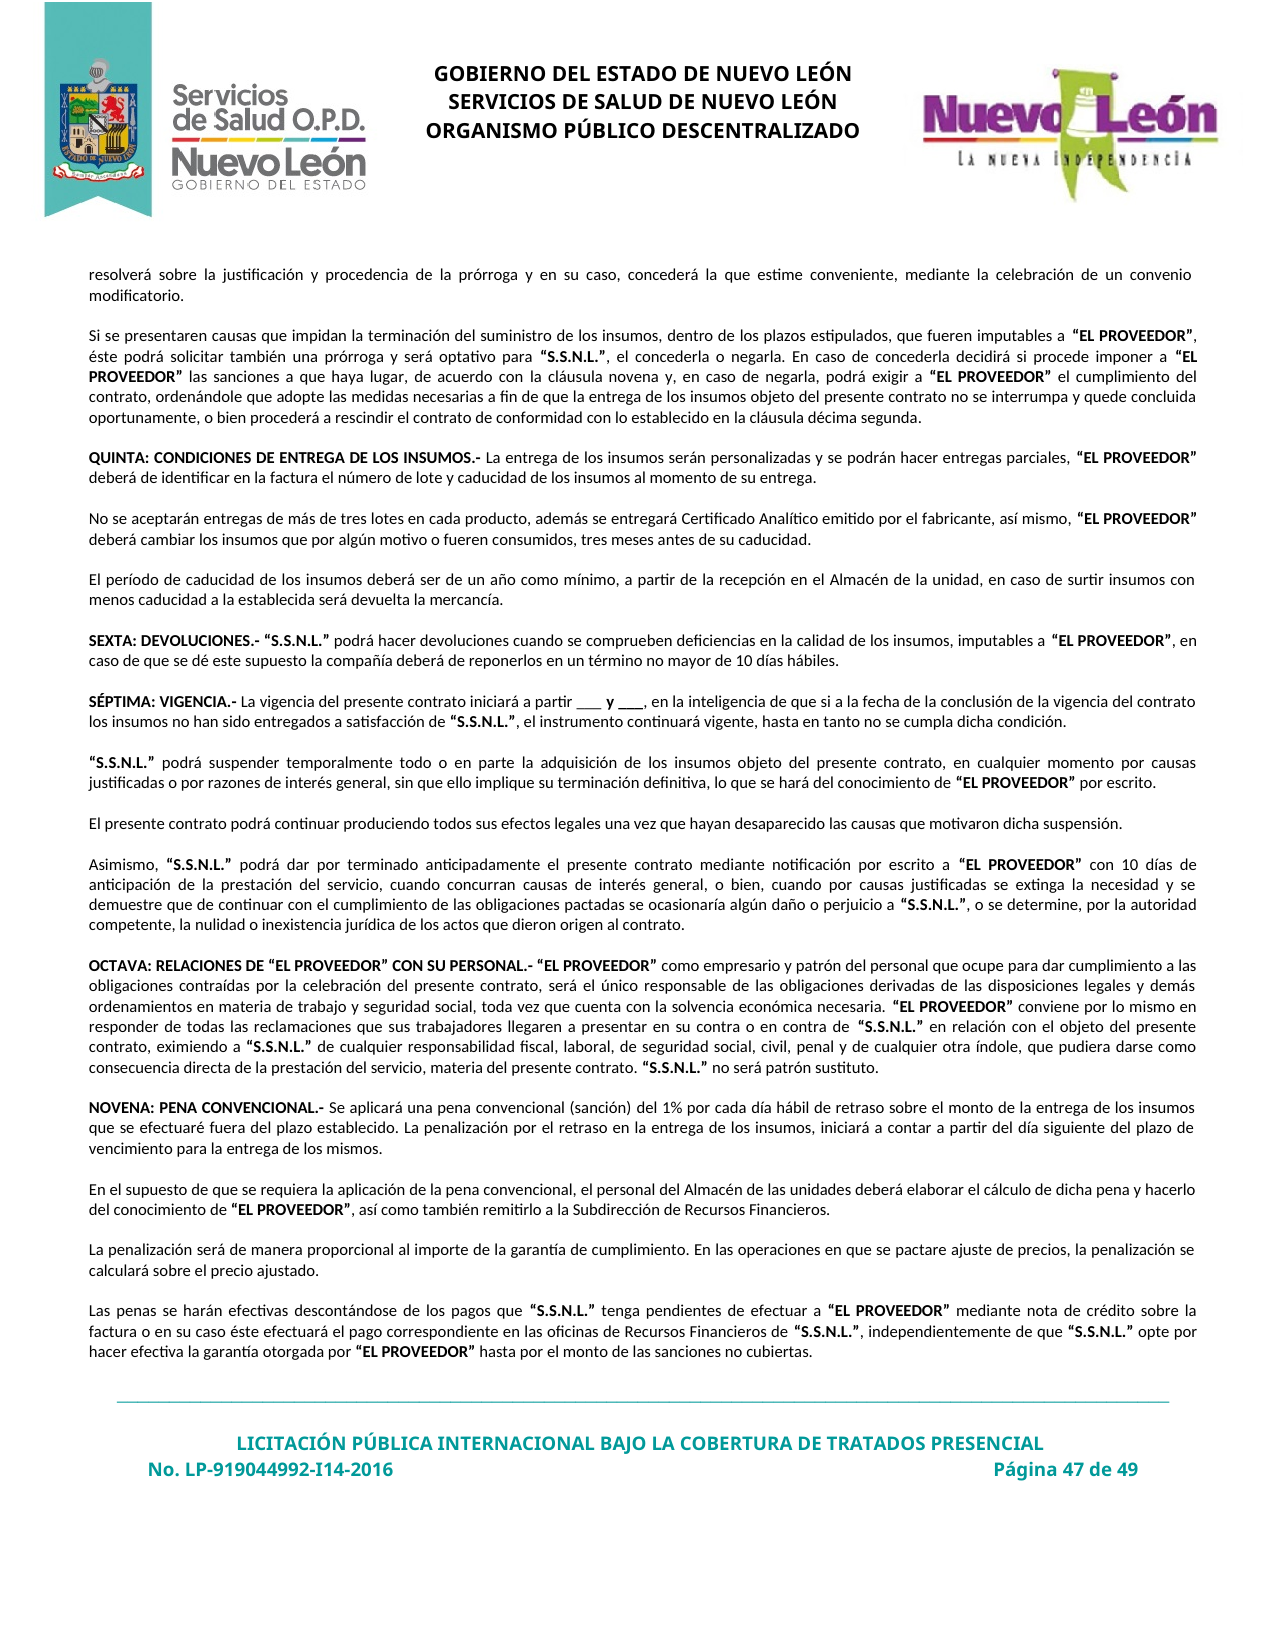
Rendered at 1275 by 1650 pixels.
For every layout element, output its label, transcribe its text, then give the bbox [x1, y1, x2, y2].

text No se aceptarán entregas de más de tres lotes en cada producto, además se entregará Certificado Analítico emitido por el fabricante, así mismo, “EL PROVEEDOR” deberá cambiar los insumos que por algún motivo o fueren consumidos, tres meses antes de su caducidad. [89, 508, 1197, 549]
text OCTAVA: RELACIONES DE “EL PROVEEDOR” CON SU PERSONAL.- “EL PROVEEDOR” como empresario y patrón del personal que ocupe para dar cumplimiento a las obligaciones contraídas por la celebración del presente contrato, será el único responsable de las obligaciones derivadas de las disposiciones legales y demás ordenamientos en materia de trabajo y seguridad social, toda vez que cuenta con la solvencia económica necesaria. “EL PROVEEDOR” conviene por lo mismo en responder de todas las reclamaciones que sus trabajadores llegaren a presentar en su contra o en contra de “S.S.N.L.” en relación con el objeto del presente contrato, eximiendo a “S.S.N.L.” de cualquier responsabilidad fiscal, laboral, de seguridad social, civil, penal y de cualquier otra índole, que pudiera darse como consecuencia directa de la prestación del servicio, materia del presente contrato. “S.S.N.L.” no será patrón sustituto. [89, 955, 1197, 1077]
text El presente contrato podrá continuar produciendo todos sus efectos legales una vez que hayan desaparecido las causas que motivaron dicha suspensión. [89, 813, 1197, 833]
text Asimismo, “S.S.N.L.” podrá dar por terminado anticipadamente el presente contrato mediante notificación por escrito a “EL PROVEEDOR” con 10 días de anticipación de la prestación del servicio, cuando concurran causas de interés general, o bien, cuando por causas justificadas se extinga la necesidad y se demuestre que de continuar con el cumplimiento de las obligaciones pactadas se ocasionaría algún daño o perjuicio a “S.S.N.L.”, o se determine, por la autoridad competente, la nulidad o inexistencia jurídica de los actos que dieron origen al contrato. [89, 854, 1197, 935]
text NOVENA: PENA CONVENCIONAL.- Se aplicará una pena convencional (sanción) del 1% por cada día hábil de retraso sobre el monto de la entrega de los insumos que se efectuaré fuera del plazo establecido. La penalización por el retraso en la entrega de los insumos, iniciará a contar a partir del día siguiente del plazo de vencimiento para la entrega de los mismos. [89, 1097, 1197, 1158]
text En el supuesto de que se requiera la aplicación de la pena convencional, el personal del Almacén de las unidades deberá elaborar el cálculo de dicha pena y hacerlo del conocimiento de “EL PROVEEDOR”, así como también remitirlo a la Subdirección de Recursos Financieros. [89, 1179, 1197, 1219]
text Las penas se harán efectivas descontándose de los pagos que “S.S.N.L.” tenga pendientes de efectuar a “EL PROVEEDOR” mediante nota de crédito sobre la factura o en su caso éste efectuará el pago correspondiente en las oficinas de Recursos Financieros de “S.S.N.L.”, independientemente de que “S.S.N.L.” opte por hacer efectiva la garantía otorgada por “EL PROVEEDOR” hasta por el monto de las sanciones no cubiertas. [89, 1301, 1197, 1362]
text QUINTA: CONDICIONES DE ENTREGA DE LOS INSUMOS.- La entrega de los insumos serán personalizadas y se podrán hacer entregas parciales, “EL PROVEEDOR” deberá de identificar en la factura el número de lote y caducidad de los insumos al momento de su entrega. [89, 447, 1197, 488]
text “S.S.N.L.” podrá suspender temporalmente todo o en parte la adquisición de los insumos objeto del presente contrato, en cualquier momento por causas justificadas o por razones de interés general, sin que ello implique su terminación definitiva, lo que se hará del conocimiento de “EL PROVEEDOR” por escrito. [89, 752, 1197, 793]
text La penalización será de manera proporcional al importe de la garantía de cumplimiento. En las operaciones en que se pactare ajuste de precios, la penalización se calculará sobre el precio ajustado. [89, 1240, 1197, 1280]
text SEXTA: DEVOLUCIONES.- “S.S.N.L.” podrá hacer devoluciones cuando se comprueben deficiencias en la calidad de los insumos, imputables a “EL PROVEEDOR”, en caso de que se dé este supuesto la compañía deberá de reponerlos en un término no mayor de 10 días hábiles. [89, 630, 1197, 671]
picture [15, 2, 1249, 229]
text Si se presentaren causas que impidan la terminación del suministro de los insumos, dentro de los plazos estipulados, que fueren imputables a “EL PROVEEDOR”, éste podrá solicitar también una prórroga y será optativo para “S.S.N.L.”, el concederla o negarla. En caso de concederla decidirá si procede imponer a “EL PROVEEDOR” las sanciones a que haya lugar, de acuerdo con la cláusula novena y, en caso de negarla, podrá exigir a “EL PROVEEDOR” el cumplimiento del contrato, ordenándole que adopte las medidas necesarias a fin de que la entrega de los insumos objeto del presente contrato no se interrumpa y quede concluida oportunamente, o bien procederá a rescindir el contrato de conformidad con lo establecido en la cláusula décima segunda. [89, 326, 1197, 427]
text El período de caducidad de los insumos deberá ser de un año como mínimo, a partir de la recepción en el Almacén de la unidad, en caso de surtir insumos con menos caducidad a la establecida será devuelta la mercancía. [89, 569, 1197, 610]
text SÉPTIMA: VIGENCIA.- La vigencia del presente contrato iniciará a partir ___ y ___, en la inteligencia de que si a la fecha de la conclusión de la vigencia del contrato los insumos no han sido entregados a satisfacción de “S.S.N.L.”, el instrumento continuará vigente, hasta en tanto no se cumpla dicha condición. [89, 691, 1197, 732]
